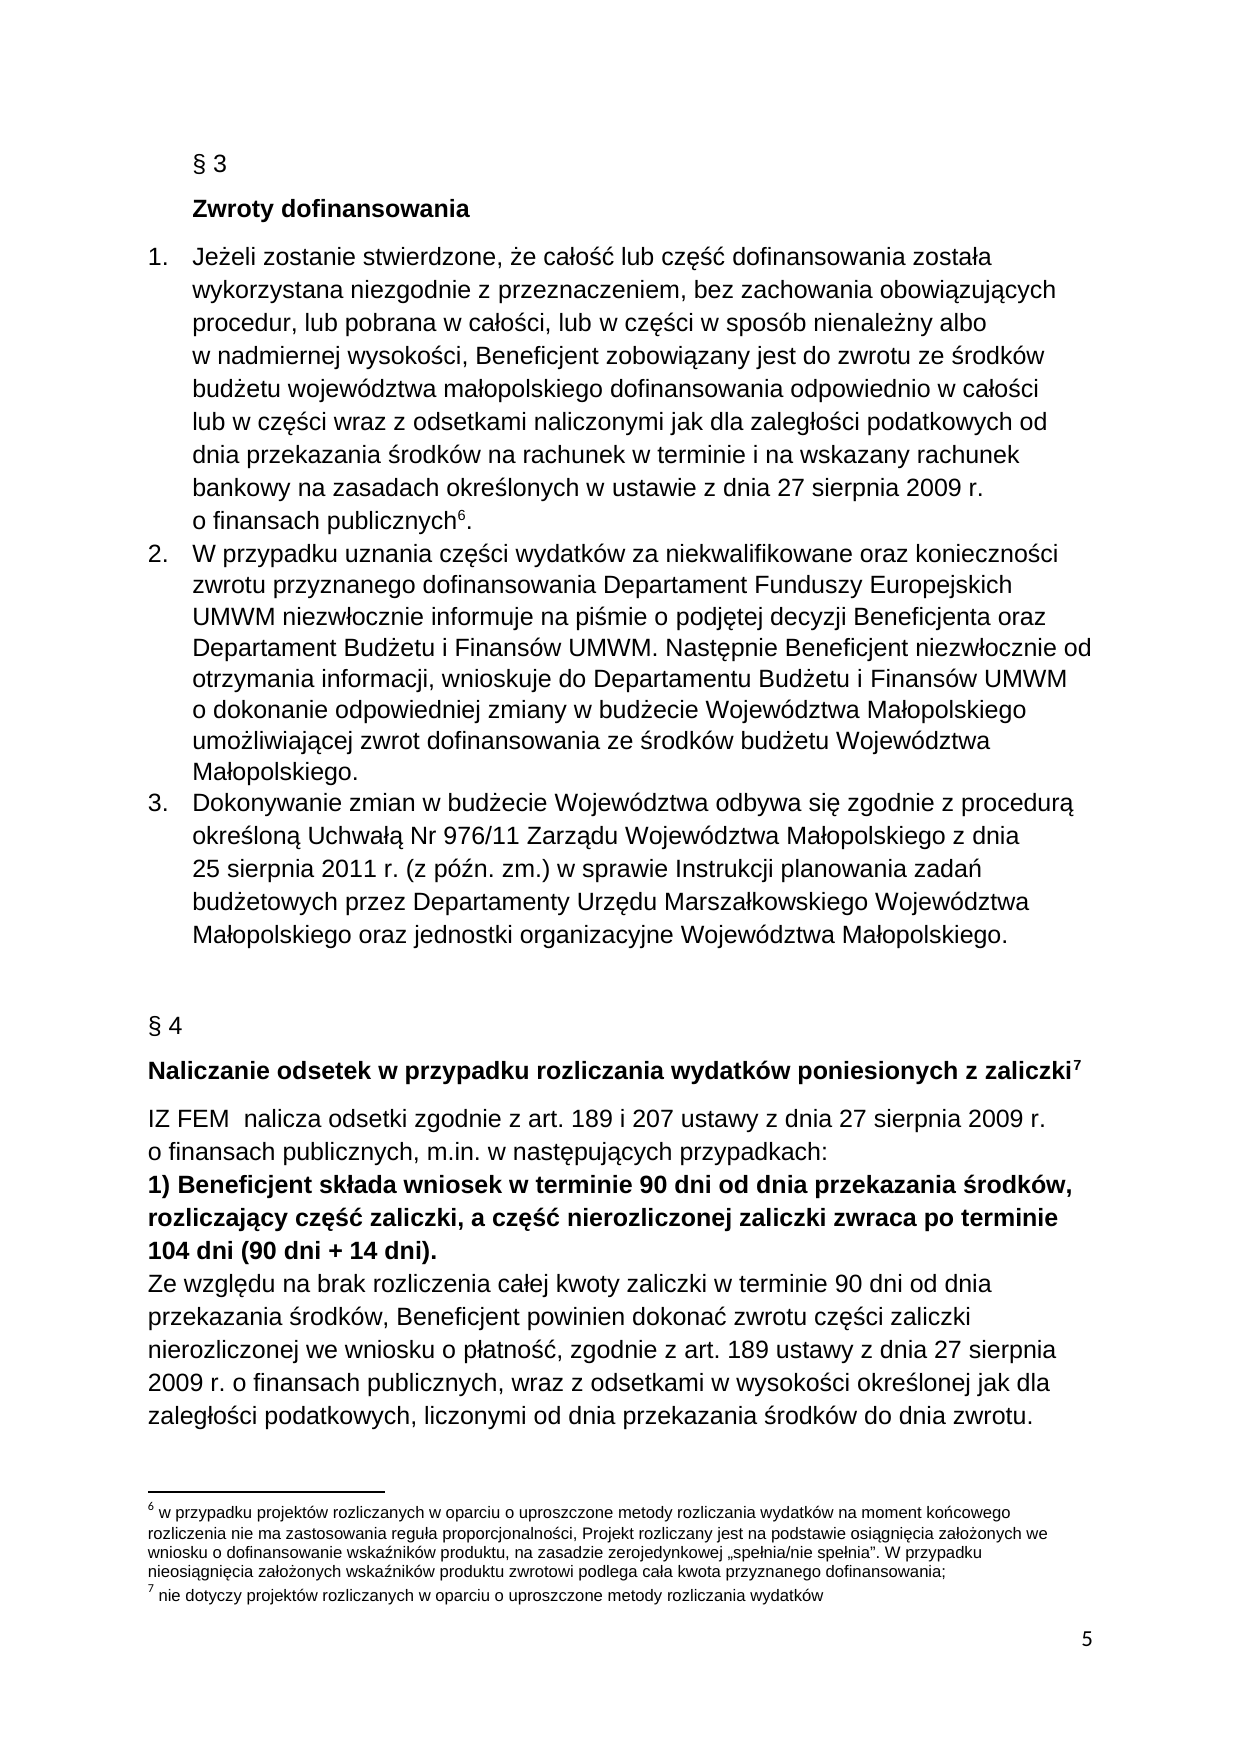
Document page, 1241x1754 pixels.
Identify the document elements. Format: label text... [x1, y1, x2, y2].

text Zwroty dofinansowania [148, 194, 1093, 223]
list Naliczanie odsetek w przypadku rozliczania wydatków poniesionych z zaliczki [148, 1056, 1093, 1085]
list Dokonywanie zmian w budżecie Województwa odbywa się zgodnie z procedurą określoną Uchwałą Nr 976/11 Zarządu Województwa Małopolskiego z dnia 25 sierpnia 2011 r. (z późn. zm.) w sprawie Instrukcji planowania zadań budżetowych przez Departamenty Urzędu Marszałkowskiego Województwa Małopolskiego oraz jednostki organizacyjne Województwa Małopolskiego. [148, 788, 1093, 948]
text IZ FEM nalicza odsetki zgodnie z art. 189 i 207 ustawy z dnia 27 sierpnia 2009 r. o finansach publicznych, m.in. w następujących przypadkach: [148, 1104, 1093, 1166]
list Ze względu na brak rozliczenia całej kwoty zaliczki w terminie 90 dni od dnia przekazania środków, Beneficjent powinien dokonać zwrotu części zaliczki nierozliczonej we wniosku o płatność, zgodnie z art. 189 ustawy z dnia 27 sierpnia 2009 r. o finansach publicznych, wraz z odsetkami w wysokości określonej jak dla zaległości podatkowych, liczonymi od dnia przekazania środków do dnia zwrotu. [148, 1269, 1093, 1430]
list Beneficjent składa wniosek w terminie 90 dni od dnia przekazania środków, rozliczający część zaliczki, a część nierozliczonej zaliczki zwraca po terminie 104 dni (90 dni + 14 dni). [148, 1170, 1093, 1265]
list W przypadku uznania części wydatków za niekwalifikowane oraz konieczności zwrotu przyznanego dofinansowania Departament Funduszy Europejskich UMWM niezwłocznie informuje na piśmie o podjętej decyzji Beneficjenta oraz Departament Budżetu i Finansów UMWM. Następnie Beneficjent niezwłocznie od otrzymania informacji, wnioskuje do Departamentu Budżetu i Finansów UMWM o dokonanie odpowiedniej zmiany w budżecie Województwa Małopolskiego umożliwiającej zwrot dofinansowania ze środków budżetu Województwa Małopolskiego. [148, 539, 1093, 785]
text § 4 [148, 1011, 1093, 1039]
text § 3 [192, 149, 1093, 178]
list Jeżeli zostanie stwierdzone, że całość lub część dofinansowania została wykorzystana niezgodnie z przeznaczeniem, bez zachowania obowiązujących procedur, lub pobrana w całości, lub w części w sposób nienależny albo w nadmiernej wysokości, Beneficjent zobowiązany jest do zwrotu ze środków budżetu województwa małopolskiego dofinansowania odpowiednio w całości lub w części wraz z odsetkami naliczonymi jak dla zaległości podatkowych od dnia przekazania środków na rachunek w terminie i na wskazany rachunek bankowy na zasadach określonych w ustawie z dnia 27 sierpnia 2009 r. o finansach publicznych. [148, 242, 1093, 535]
